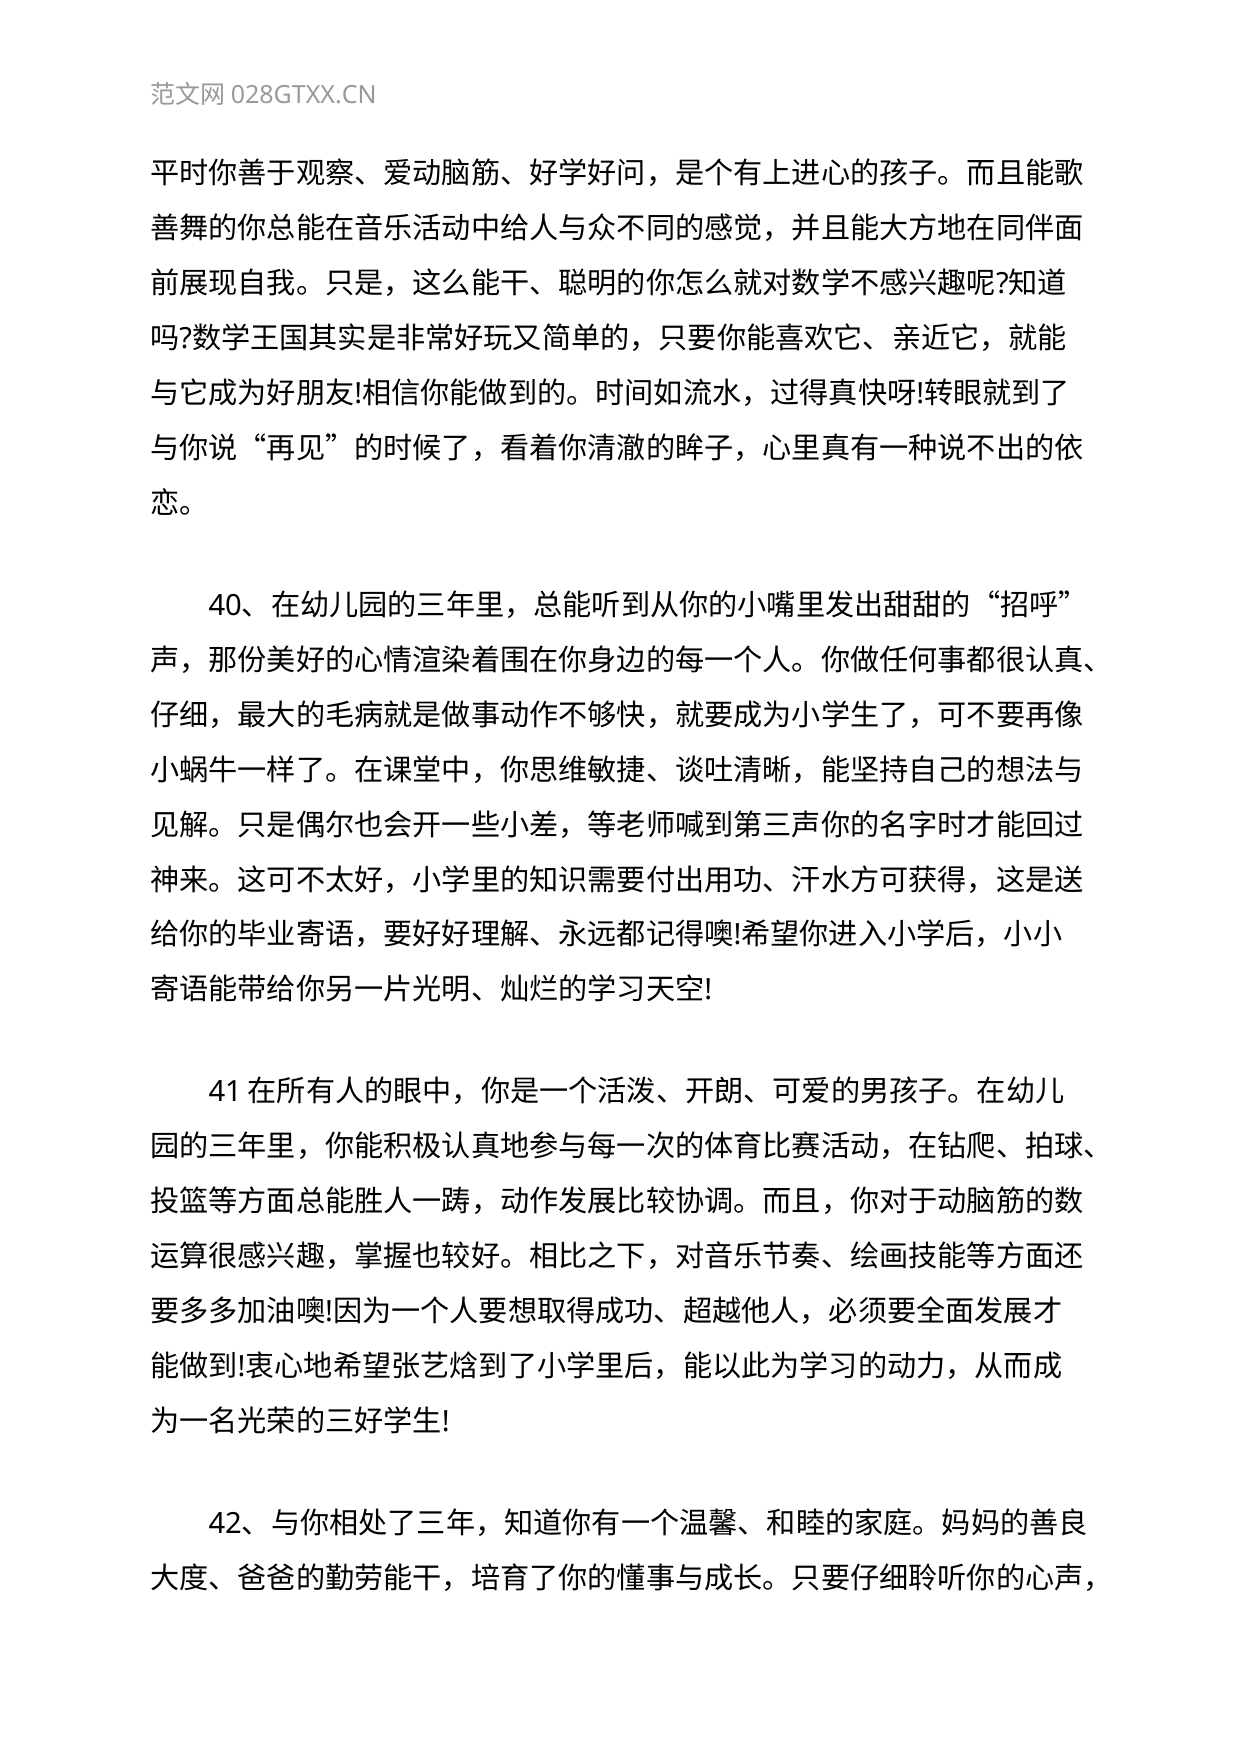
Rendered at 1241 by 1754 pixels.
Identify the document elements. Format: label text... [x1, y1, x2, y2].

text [150, 150, 1090, 522]
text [150, 1499, 1090, 1597]
text 41在所有人的眼中，你是一个活泼、开朗、可爱的男孩子。在幼儿园的三年里，你能积极认真地参与每一次的体育比赛活动，在钻爬、拍球、投篮等方面总能胜人一踌，动作发展比较协调。而且，你对于动脑筋的数运算很感兴趣，掌握也较好。相比之下，对音乐节奏、绘画技能等方面还要多多加油噢!因为一个人要想取得成功、超越他人，必须要全面发展才能做到!衷心地希望张艺焓到了小学里后，能以此为学习的动力，从而成为一名光荣的三好学生! [150, 1068, 1090, 1440]
text 40、在幼儿园的三年里，总能听到从你的小嘴里发出甜甜的“招呼”声，那份美好的心情渲染着围在你身边的每一个人。你做任何事都很认真、仔细，最大的毛病就是做事动作不够快，就要成为小学生了，可不要再像小蜗牛一样了。在课堂中，你思维敏捷、谈吐清晰，能坚持自己的想法与见解。只是偶尔也会开一些小差，等老师喊到第三声你的名字时才能回过神来。这可不太好，小学里的知识需要付出用功、汗水方可获得，这是送给你的毕业寄语，要好好理解、永远都记得噢!希望你进入小学后，小小寄语能带给你另一片光明、灿烂的学习天空! [150, 581, 1090, 1008]
